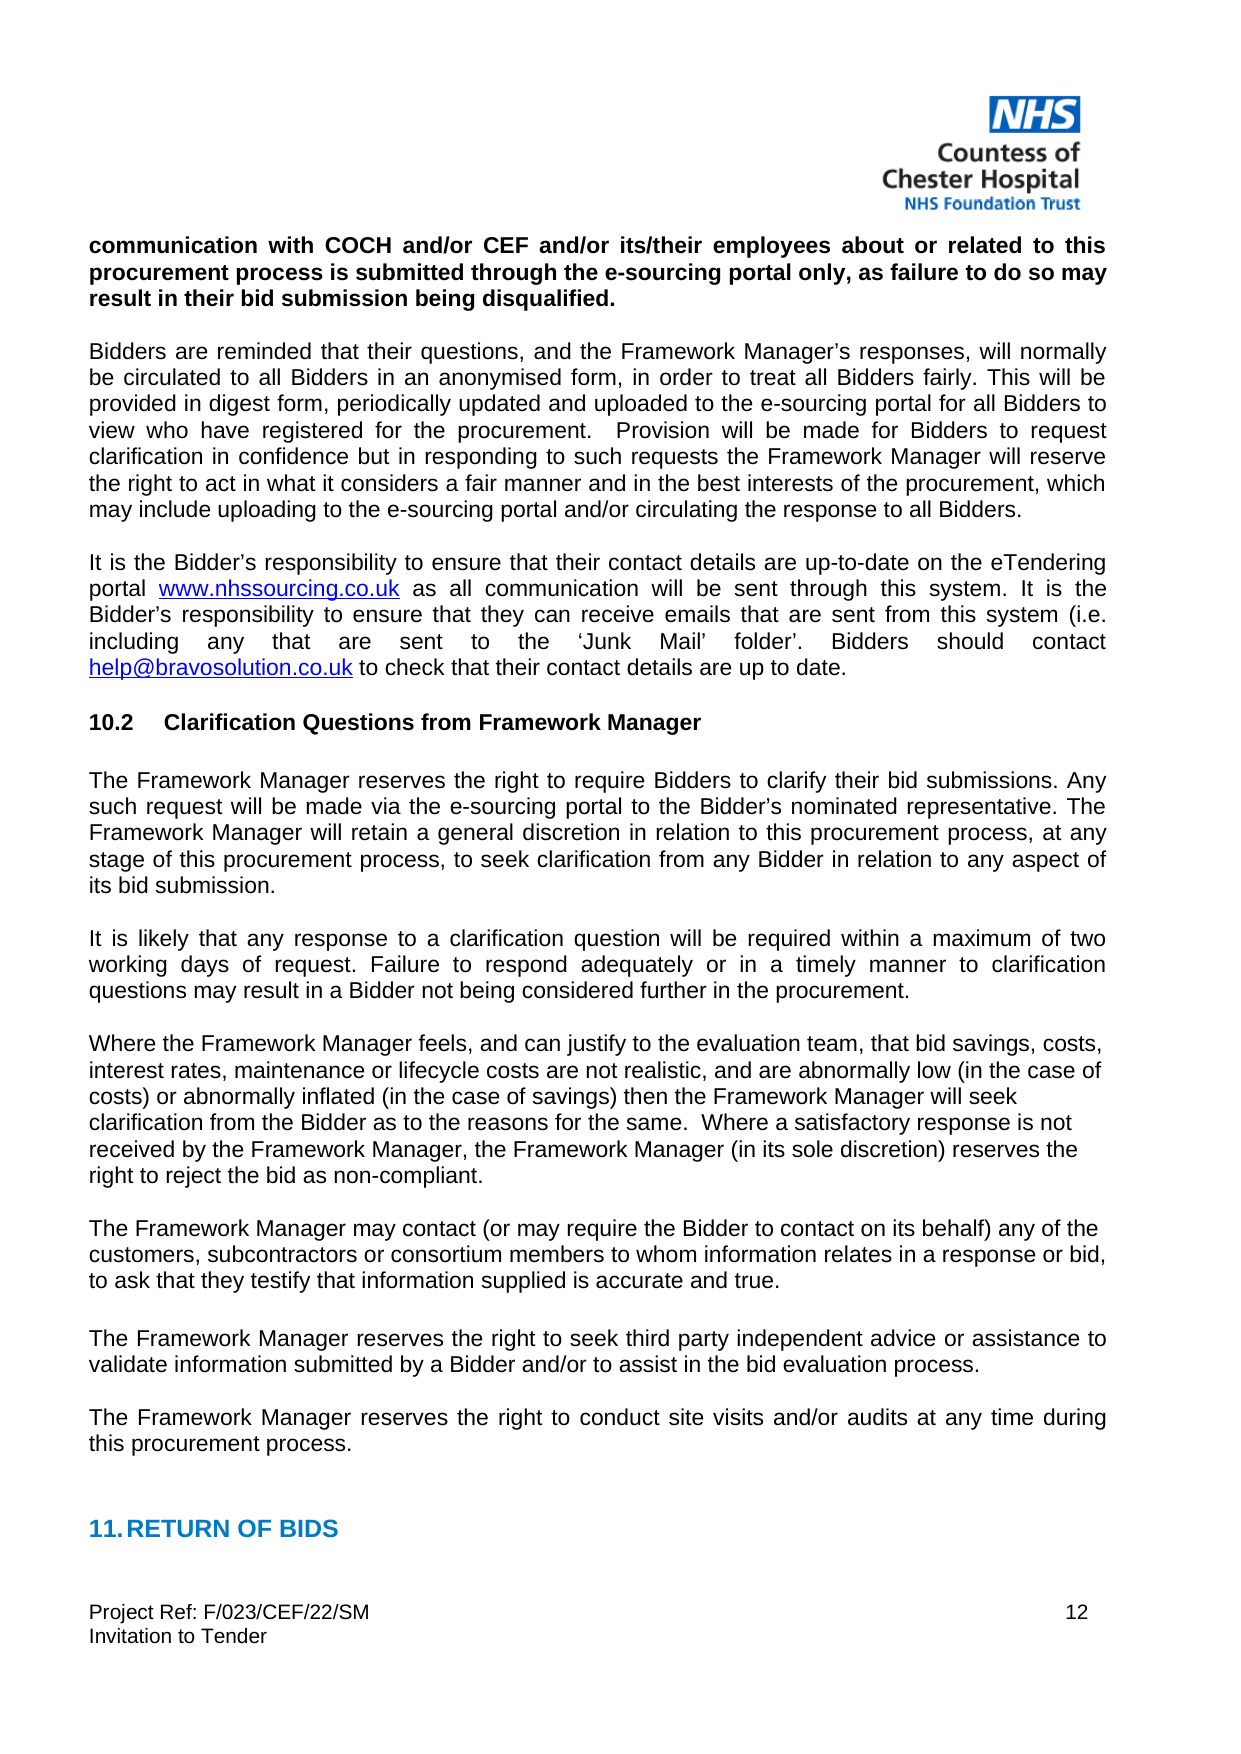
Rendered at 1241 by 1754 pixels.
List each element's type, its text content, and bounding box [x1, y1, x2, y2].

text The Framework Manager reserves the right to require Bidders to clarify their bid submissions. Any such request will be made via the e-sourcing portal to the Bidder’s nominated representative. The Framework Manager will retain a general discretion in relation to this procurement process, at any stage of this procurement process, to seek clarification from any Bidder in relation to any aspect of its bid submission. [89, 767, 1107, 898]
list RETURN OF BIDS [89, 1514, 1107, 1543]
picture [840, 75, 1108, 233]
subtitle The Framework Manager reserves the right to conduct site visits and/or audits at any time during this procurement process. [89, 1404, 1107, 1457]
text Clarification Questions from Framework Manager [89, 709, 1107, 735]
text The Framework Manager may contact (or may require the Bidder to contact on its behalf) any of the customers, subcontractors or consortium members to whom information relates in a response or bid, to ask that they testify that information supplied is accurate and true. [89, 1215, 1107, 1294]
subtitle The Framework Manager reserves the right to seek third party independent advice or assistance to validate information submitted by a Bidder and/or to assist in the bid evaluation process. [89, 1325, 1107, 1378]
text Where the Framework Manager feels, and can justify to the evaluation team, that bid savings, costs, interest rates, maintenance or lifecycle costs are not realistic, and are abnormally low (in the case of costs) or abnormally inflated (in the case of savings) then the Framework Manager will seek clarification from the Bidder as to the reasons for the same. Where a satisfactory response is not received by the Framework Manager, the Framework Manager (in its sole discretion) reserves the right to reject the bid as non-compliant. [89, 1030, 1107, 1188]
text It is the Bidder’s responsibility to ensure that their contact details are up-to-date on the eTendering portal www.nhssourcing.co.uk as all communication will be sent through this system. It is the Bidder’s responsibility to ensure that they can receive emails that are sent from this system (i.e. including any that are sent to the ‘Junk Mail’ folder’. Bidders should contact help@bravosolution.co.uk to check that their contact details are up to date. [89, 548, 1107, 680]
text It is likely that any response to a clarification question will be required within a maximum of two working days of request. Failure to respond adequately or in a timely manner to clarification questions may result in a Bidder not being considered further in the procurement. [89, 925, 1107, 1004]
text Bidders are reminded that their questions, and the Framework Manager’s responses, will normally be circulated to all Bidders in an anonymised form, in order to treat all Bidders fairly. This will be provided in digest form, periodically updated and uploaded to the e-sourcing portal for all Bidders to view who have registered for the procurement. Provision will be made for Bidders to request clarification in confidence but in responding to such requests the Framework Manager will reserve the right to act in what it considers a fair manner and in the best interests of the procurement, which may include uploading to the e-sourcing portal and/or circulating the response to all Bidders. [89, 338, 1107, 522]
